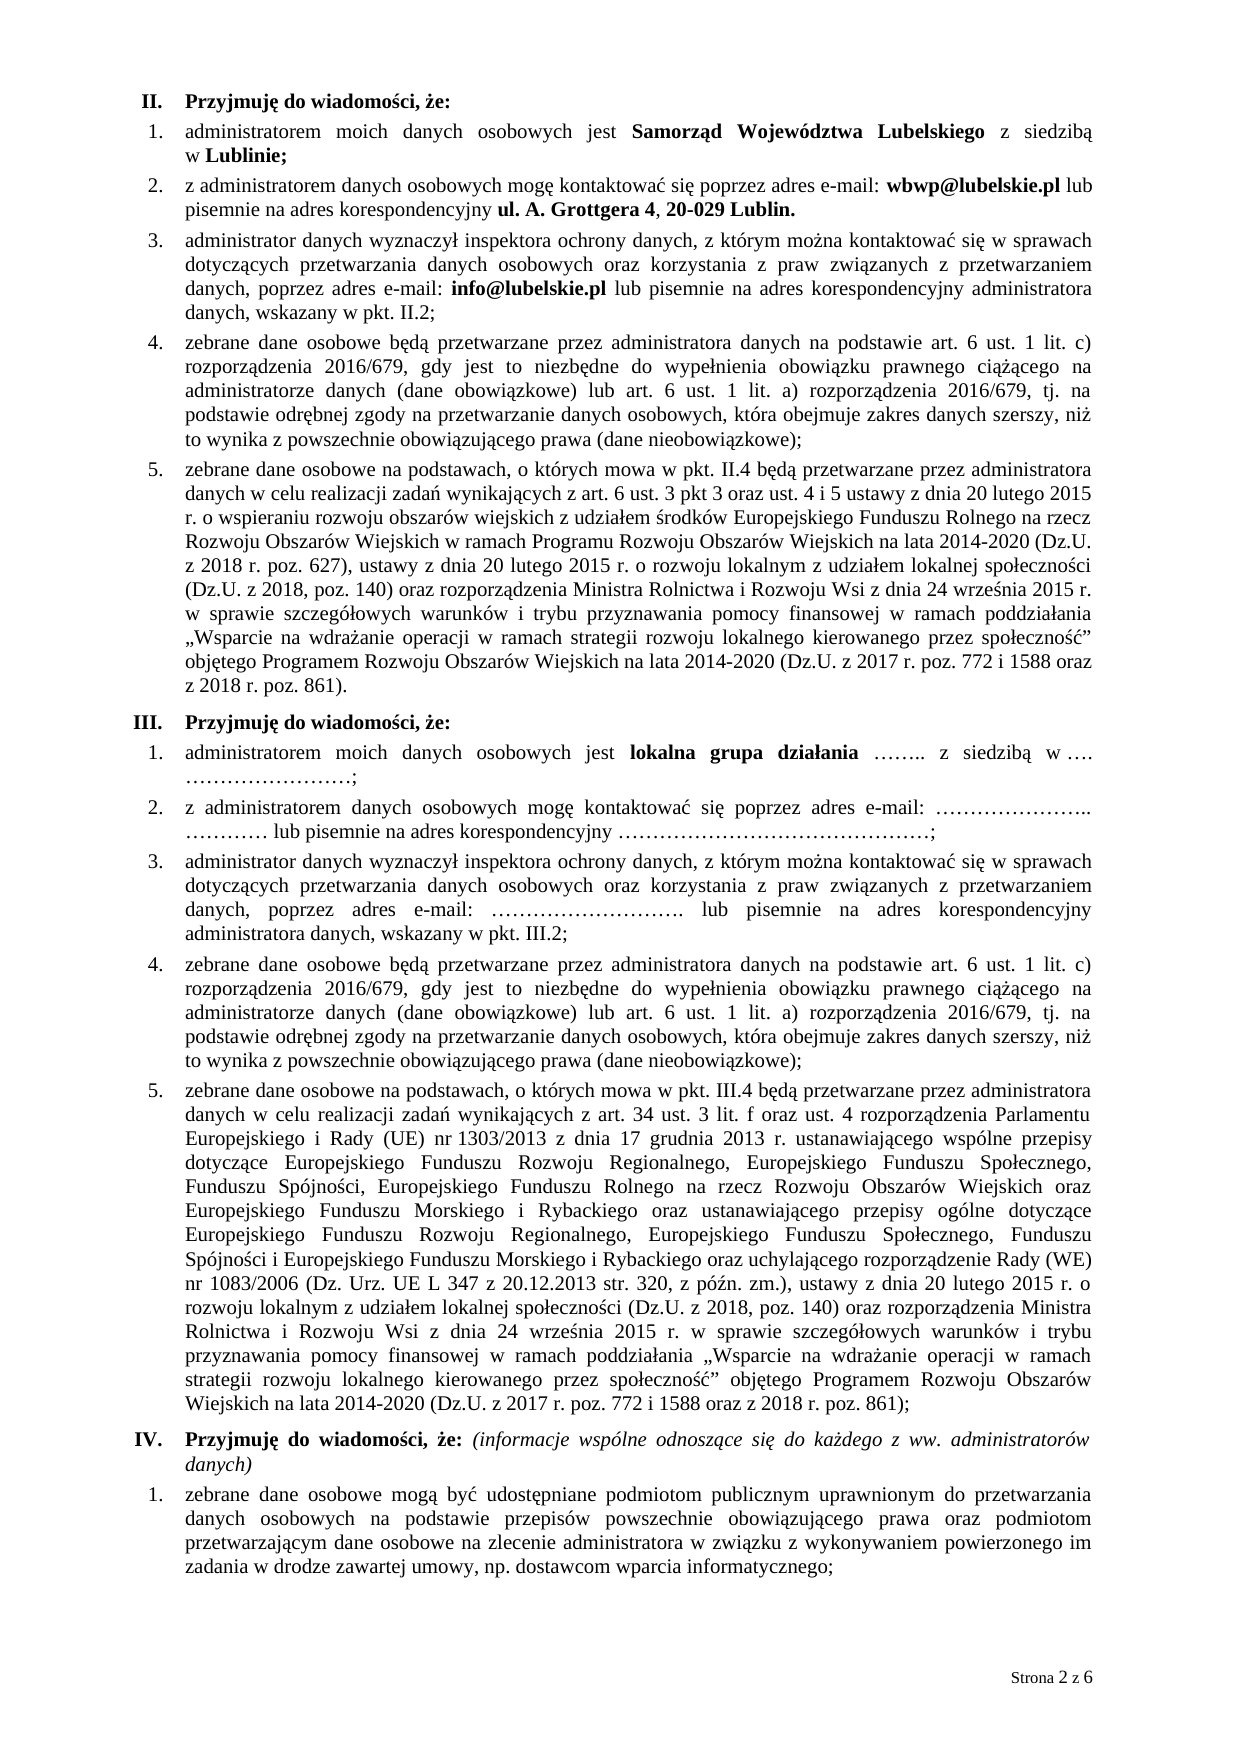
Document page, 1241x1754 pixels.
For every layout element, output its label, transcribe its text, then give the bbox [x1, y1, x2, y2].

list administrator danych wyznaczył inspektora ochrony danych, z którym można kontaktować się w sprawach dotyczących przetwarzania danych osobowych oraz korzystania z praw związanych z przetwarzaniem danych, poprzez adres e-mail: ………………………. lub pisemnie na adres korespondencyjny administratora danych, wskazany w pkt. III.2; [148, 849, 1093, 945]
list administratorem moich danych osobowych jest Samorząd Województwa Lubelskiego z siedzibą w Lublinie; [148, 119, 1093, 167]
list zebrane dane osobowe będą przetwarzane przez administratora danych na podstawie art. 6 ust. 1 lit. c) rozporządzenia 2016/679, gdy jest to niezbędne do wypełnienia obowiązku prawnego ciążącego na administratorze danych (dane obowiązkowe) lub art. 6 ust. 1 lit. a) rozporządzenia 2016/679, tj. na podstawie odrębnej zgody na przetwarzanie danych osobowych, która obejmuje zakres danych szerszy, niż to wynika z powszechnie obowiązującego prawa (dane nieobowiązkowe); [148, 951, 1093, 1072]
list zebrane dane osobowe na podstawach, o których mowa w pkt. II.4 będą przetwarzane przez administratora danych w celu realizacji zadań wynikających z art. 6 ust. 3 pkt 3 oraz ust. 4 i 5 ustawy z dnia 20 lutego 2015 r. o wspieraniu rozwoju obszarów wiejskich z udziałem środków Europejskiego Funduszu Rolnego na rzecz Rozwoju Obszarów Wiejskich w ramach Programu Rozwoju Obszarów Wiejskich na lata 2014-2020 (Dz.U. z 2018 r. poz. 627), ustawy z dnia 20 lutego 2015 r. o rozwoju lokalnym z udziałem lokalnej społeczności (Dz.U. z 2018, poz. 140) oraz rozporządzenia Ministra Rolnictwa i Rozwoju Wsi z dnia 24 września 2015 r. w sprawie szczegółowych warunków i trybu przyznawania pomocy finansowej w ramach poddziałania „Wsparcie na wdrażanie operacji w ramach strategii rozwoju lokalnego kierowanego przez społeczność” objętego Programem Rozwoju Obszarów Wiejskich na lata 2014-2020 (Dz.U. z 2017 r. poz. 772 i 1588 oraz z 2018 r. poz. 861). [148, 457, 1093, 697]
list Przyjmuję do wiadomości, że: [162, 710, 1093, 734]
list zebrane dane osobowe na podstawach, o których mowa w pkt. III.4 będą przetwarzane przez administratora danych w celu realizacji zadań wynikających z art. 34 ust. 3 lit. f oraz ust. 4 rozporządzenia Parlamentu Europejskiego i Rady (UE) nr 1303/2013 z dnia 17 grudnia 2013 r. ustanawiającego wspólne przepisy dotyczące Europejskiego Funduszu Rozwoju Regionalnego, Europejskiego Funduszu Społecznego, Funduszu Spójności, Europejskiego Funduszu Rolnego na rzecz Rozwoju Obszarów Wiejskich oraz Europejskiego Funduszu Morskiego i Rybackiego oraz ustanawiającego przepisy ogólne dotyczące Europejskiego Funduszu Rozwoju Regionalnego, Europejskiego Funduszu Społecznego, Funduszu Spójności i Europejskiego Funduszu Morskiego i Rybackiego oraz uchylającego rozporządzenie Rady (WE) nr 1083/2006 (Dz. Urz. UE L 347 z 20.12.2013 str. 320, z późn. zm.), ustawy z dnia 20 lutego 2015 r. o rozwoju lokalnym z udziałem lokalnej społeczności (Dz.U. z 2018, poz. 140) oraz rozporządzenia Ministra Rolnictwa i Rozwoju Wsi z dnia 24 września 2015 r. w sprawie szczegółowych warunków i trybu przyznawania pomocy finansowej w ramach poddziałania „Wsparcie na wdrażanie operacji w ramach strategii rozwoju lokalnego kierowanego przez społeczność” objętego Programem Rozwoju Obszarów Wiejskich na lata 2014-2020 (Dz.U. z 2017 r. poz. 772 i 1588 oraz z 2018 r. poz. 861); [148, 1078, 1093, 1415]
list z administratorem danych osobowych mogę kontaktować się poprzez adres e-mail: wbwp@lubelskie.pl lub pisemnie na adres korespondencyjny ul. A. Grottgera 4, 20-029 Lublin. [148, 173, 1093, 221]
list zebrane dane osobowe mogą być udostępniane podmiotom publicznym uprawnionym do przetwarzania danych osobowych na podstawie przepisów powszechnie obowiązującego prawa oraz podmiotom przetwarzającym dane osobowe na zlecenie administratora w związku z wykonywaniem powierzonego im zadania w drodze zawartej umowy, np. dostawcom wparcia informatycznego; [148, 1482, 1093, 1578]
list zebrane dane osobowe będą przetwarzane przez administratora danych na podstawie art. 6 ust. 1 lit. c) rozporządzenia 2016/679, gdy jest to niezbędne do wypełnienia obowiązku prawnego ciążącego na administratorze danych (dane obowiązkowe) lub art. 6 ust. 1 lit. a) rozporządzenia 2016/679, tj. na podstawie odrębnej zgody na przetwarzanie danych osobowych, która obejmuje zakres danych szerszy, niż to wynika z powszechnie obowiązującego prawa (dane nieobowiązkowe); [148, 330, 1093, 451]
list Przyjmuję do wiadomości, że: [162, 89, 1093, 113]
list administratorem moich danych osobowych jest lokalna grupa działania …….. z siedzibą w ….……………………; [148, 740, 1093, 788]
list administrator danych wyznaczył inspektora ochrony danych, z którym można kontaktować się w sprawach dotyczących przetwarzania danych osobowych oraz korzystania z praw związanych z przetwarzaniem danych, poprzez adres e-mail: info@lubelskie.pl lub pisemnie na adres korespondencyjny administratora danych, wskazany w pkt. II.2; [148, 228, 1093, 324]
list Przyjmuję do wiadomości, że: (informacje wspólne odnoszące się do każdego z ww. administratorów danych) [162, 1427, 1093, 1476]
list z administratorem danych osobowych mogę kontaktować się poprzez adres e-mail: …………………..………… lub pisemnie na adres korespondencyjny ………………………………………; [148, 794, 1093, 843]
